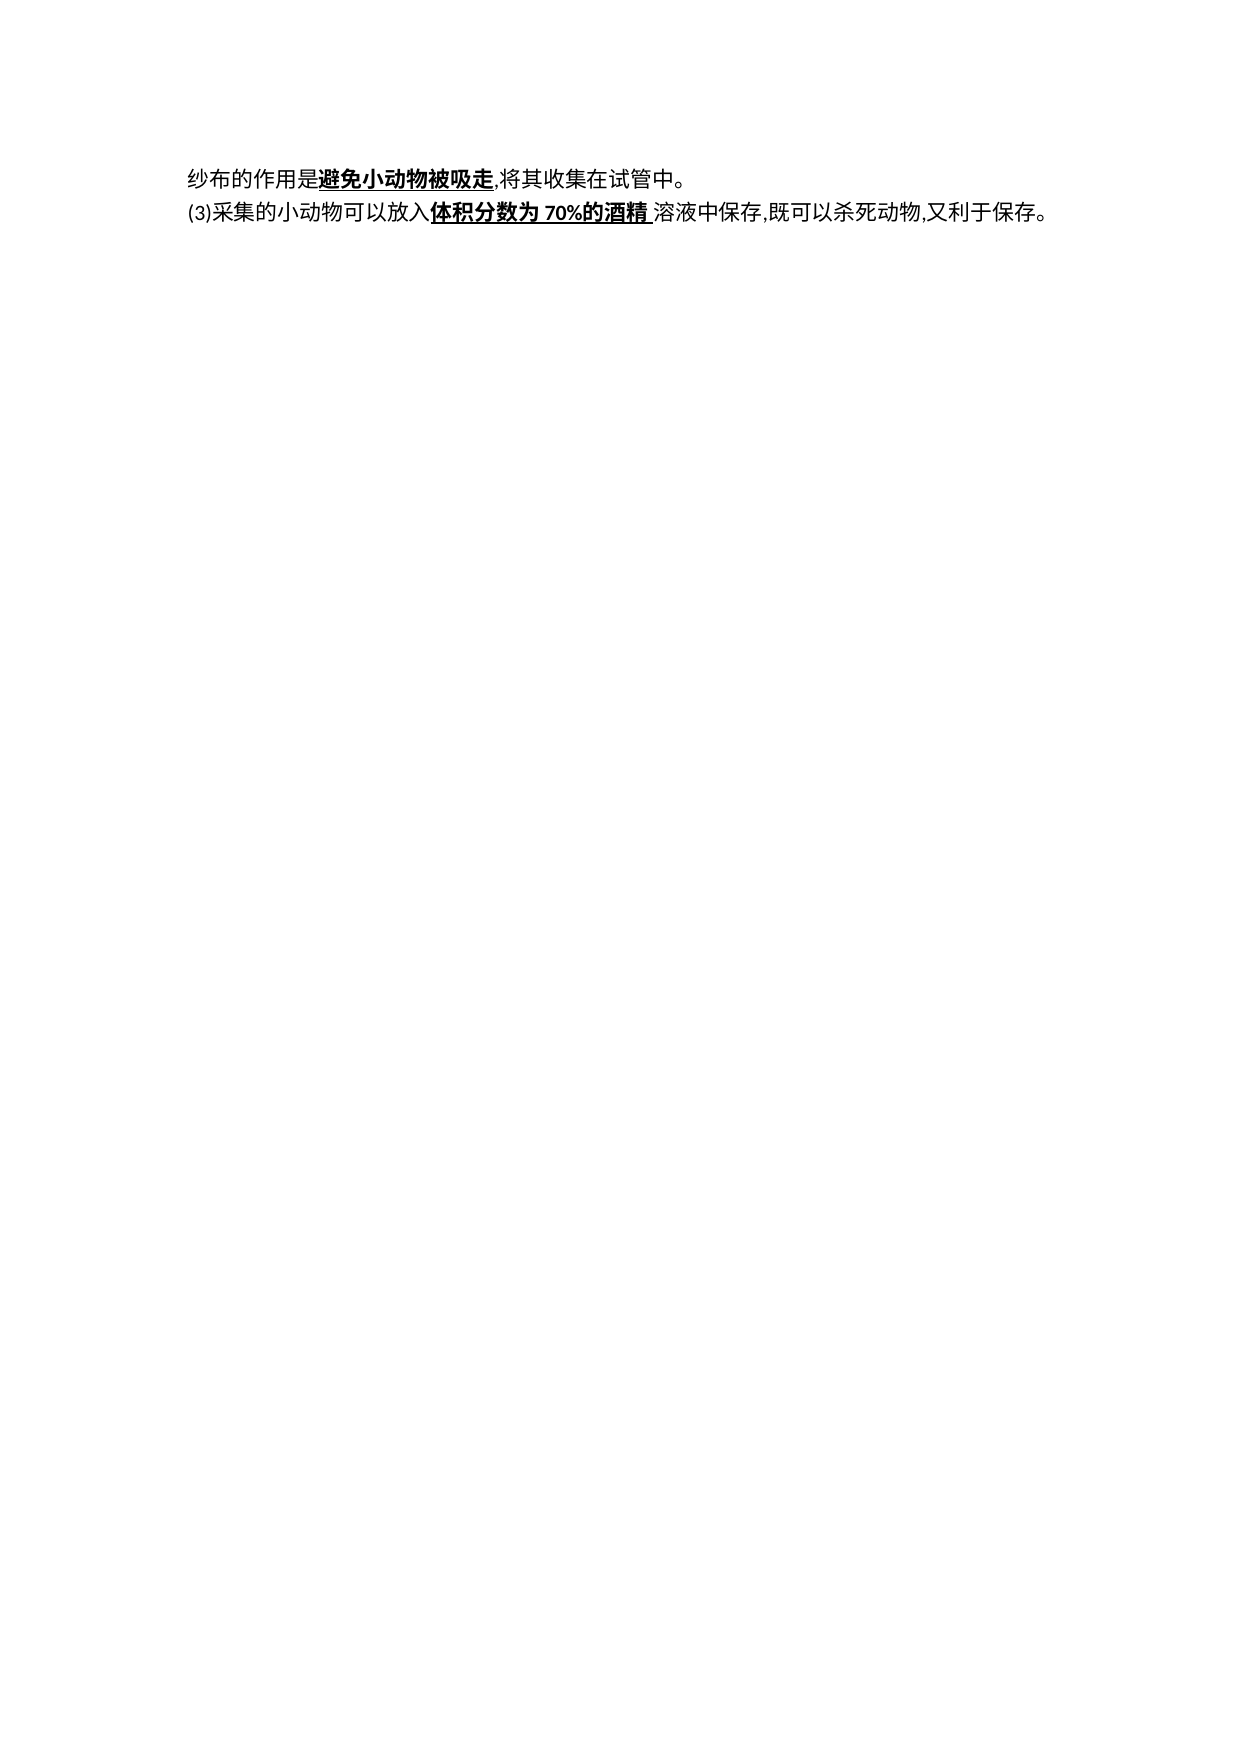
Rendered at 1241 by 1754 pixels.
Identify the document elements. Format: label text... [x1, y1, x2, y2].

text 纱布的作用是避免小动物被吸走,将其收集在试管中。 [187, 162, 1053, 194]
text (3)采集的小动物可以放入体积分数为70%的酒精 溶液中保存,既可以杀死动物,又利于保存。 [187, 194, 1053, 227]
